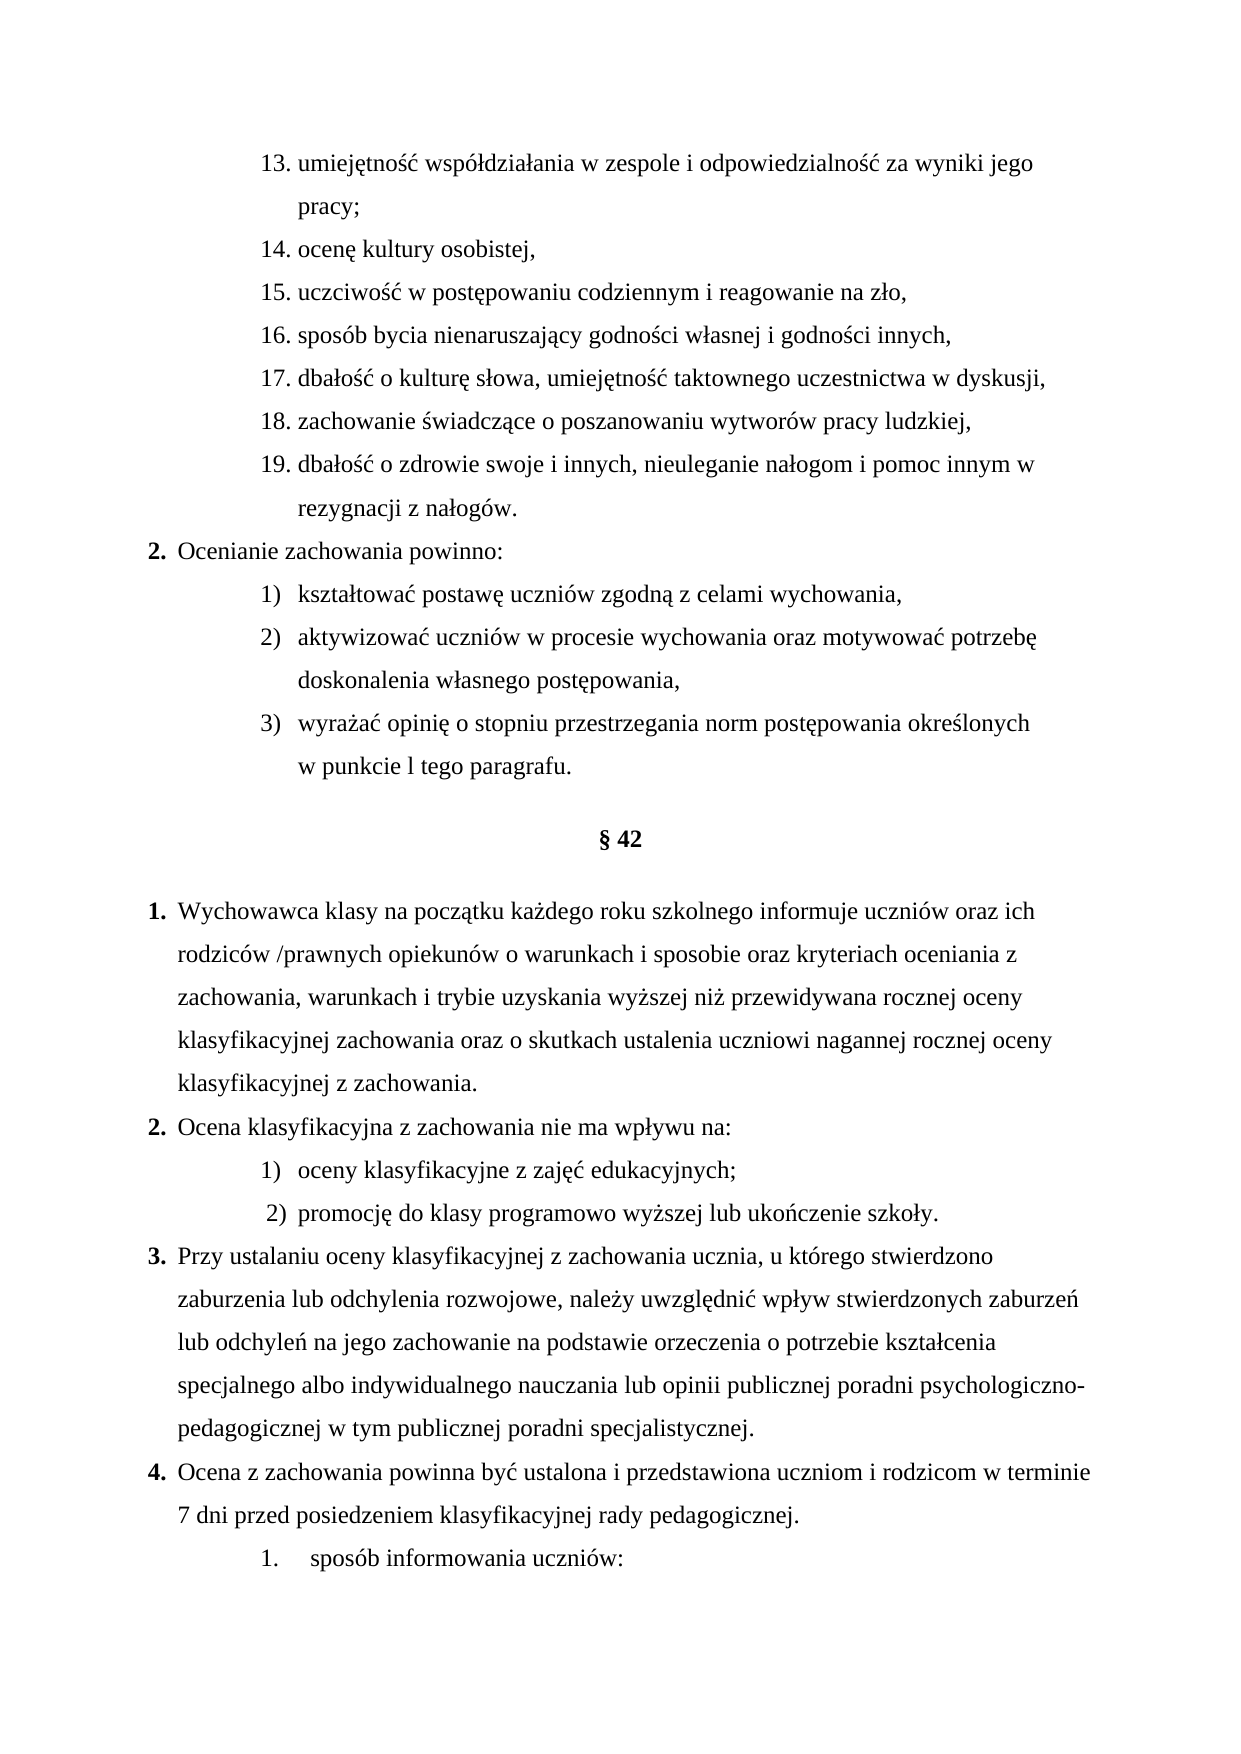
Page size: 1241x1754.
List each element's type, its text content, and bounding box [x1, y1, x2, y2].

list dbałość o kulturę słowa, umiejętność taktownego uczestnictwa w dyskusji, [260, 363, 1093, 392]
list ocenę kultury osobistej, [260, 234, 1093, 263]
list oceny klasyfikacyjne z zajęć edukacyjnych; [260, 1155, 1093, 1183]
list umiejętność współdziałania w zespole i odpowiedzialność za wyniki jego pracy; [260, 148, 1093, 219]
list dbałość o zdrowie swoje i innych, nieuleganie nałogom i pomoc innym w rezygnacji z nałogów. [260, 449, 1093, 521]
text § 42 [148, 824, 1093, 852]
list aktywizować uczniów w procesie wychowania oraz motywować potrzebę doskonalenia własnego postępowania, [260, 622, 1093, 694]
list sposób bycia nienaruszający godności własnej i godności innych, [260, 320, 1093, 349]
list sposób informowania uczniów: [260, 1543, 1093, 1572]
list uczciwość w postępowaniu codziennym i reagowanie na zło, [260, 277, 1093, 306]
list Przy ustalaniu oceny klasyfikacyjnej z zachowania ucznia, u którego stwierdzono zaburzenia lub odchylenia rozwojowe, należy uwzględnić wpływ stwierdzonych zaburzeń lub odchyleń na jego zachowanie na podstawie orzeczenia o potrzebie kształcenia specjalnego albo indywidualnego nauczania lub opinii publicznej poradni psychologiczno-pedagogicznej w tym publicznej poradni specjalistycznej. [148, 1241, 1093, 1442]
list Wychowawca klasy na początku każdego roku szkolnego informuje uczniów oraz ich rodziców /prawnych opiekunów o warunkach i sposobie oraz kryteriach oceniania z zachowania, warunkach i trybie uzyskania wyższej niż przewidywana rocznej oceny klasyfikacyjnej zachowania oraz o skutkach ustalenia uczniowi nagannej rocznej oceny klasyfikacyjnej z zachowania. [148, 896, 1093, 1097]
list wyrażać opinię o stopniu przestrzegania norm postępowania określonych w punkcie l tego paragrafu. [260, 708, 1093, 780]
list Ocena klasyfikacyjna z zachowania nie ma wpływu na: [148, 1112, 1093, 1140]
list Ocenianie zachowania powinno: [148, 536, 1093, 564]
list promocję do klasy programowo wyższej lub ukończenie szkoły. [266, 1198, 1093, 1227]
list Ocena z zachowania powinna być ustalona i przedstawiona uczniom i rodzicom w terminie 7 dni przed posiedzeniem klasyfikacyjnej rady pedagogicznej. [148, 1457, 1093, 1528]
list zachowanie świadczące o poszanowaniu wytworów pracy ludzkiej, [260, 406, 1093, 435]
list kształtować postawę uczniów zgodną z celami wychowania, [260, 579, 1093, 608]
